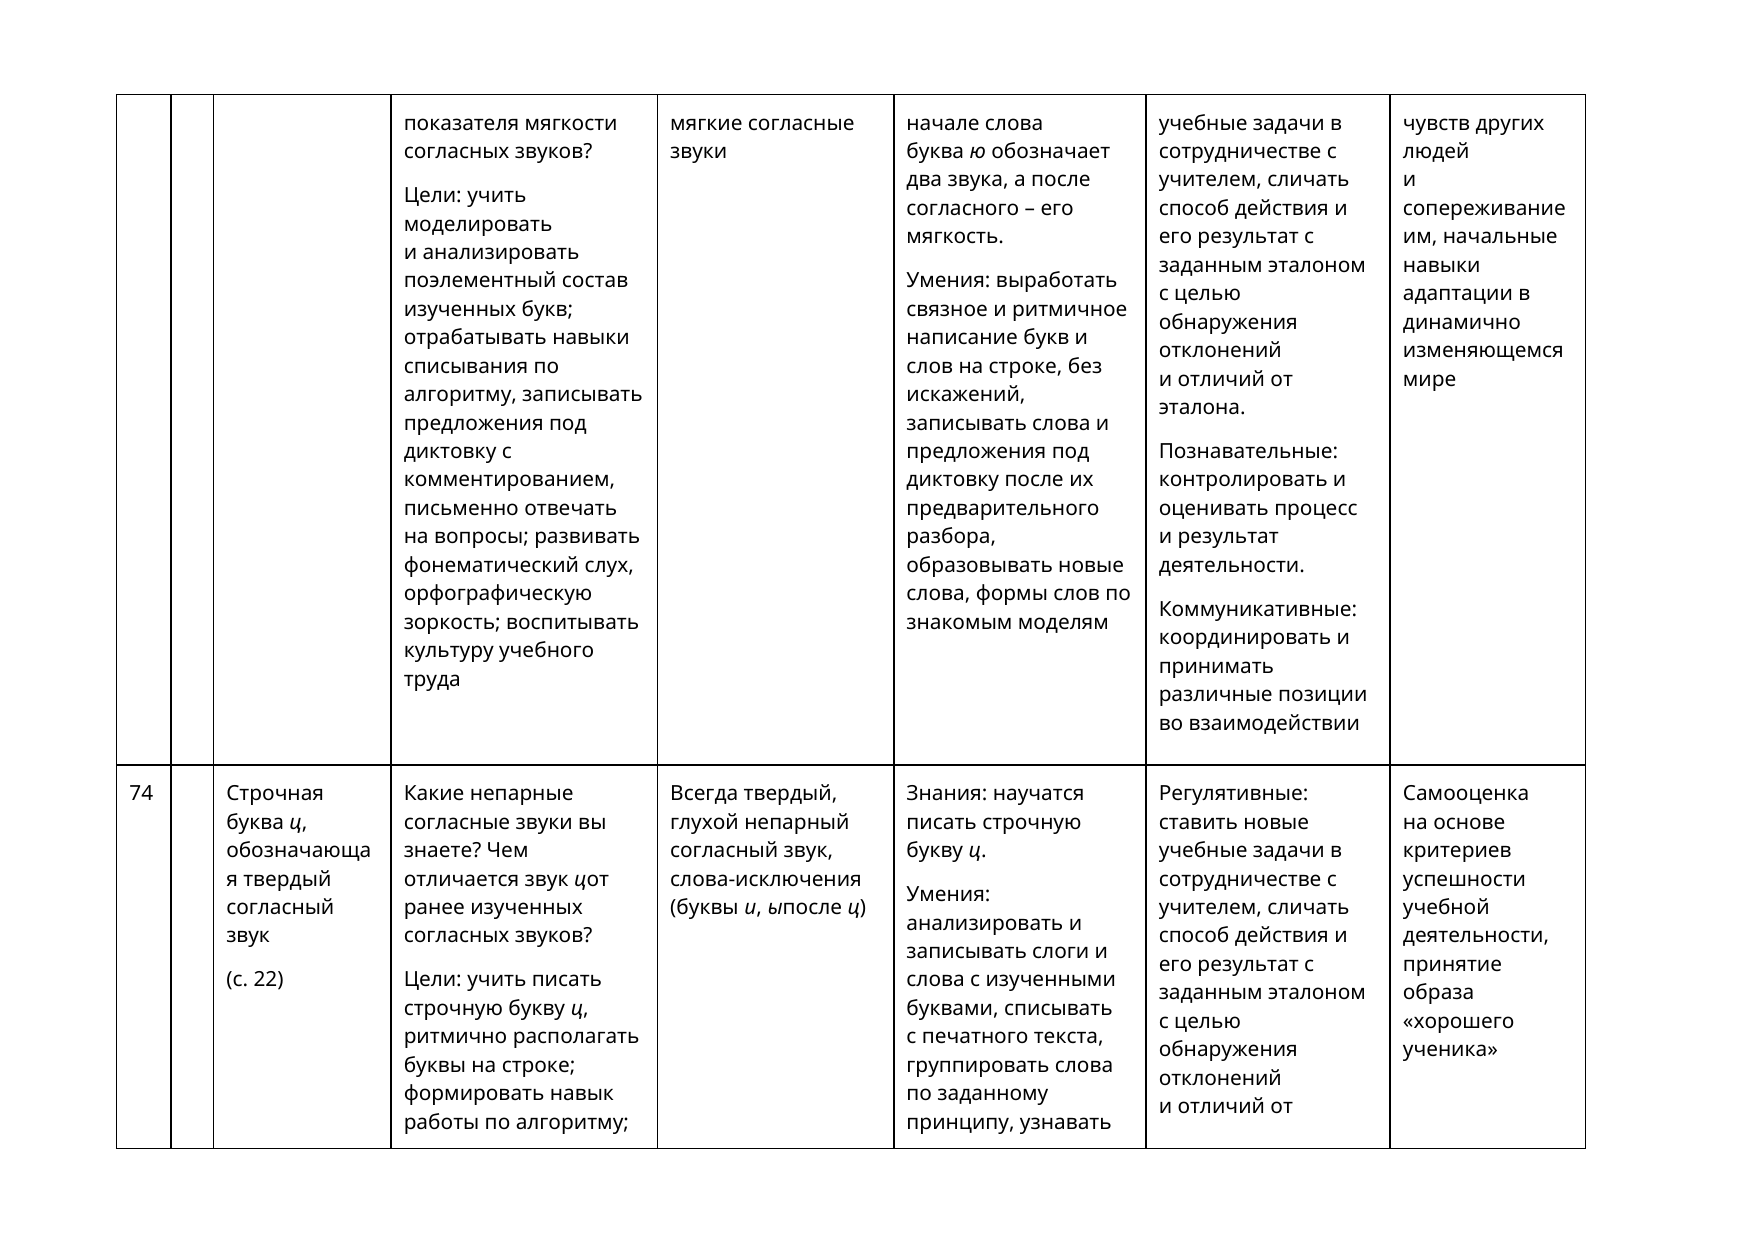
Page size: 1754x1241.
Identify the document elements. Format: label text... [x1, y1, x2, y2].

table_cell 74 [117, 766, 170, 1148]
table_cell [1147, 766, 1389, 1148]
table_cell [1391, 95, 1585, 764]
table_cell [117, 95, 170, 764]
table_cell [172, 95, 213, 764]
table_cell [392, 766, 657, 1148]
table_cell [1391, 766, 1585, 1148]
table_cell [214, 95, 390, 764]
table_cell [895, 95, 1145, 764]
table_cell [658, 95, 893, 764]
table_cell [172, 766, 213, 1148]
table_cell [658, 766, 893, 1148]
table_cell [895, 766, 1145, 1148]
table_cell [214, 766, 390, 1148]
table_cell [1147, 95, 1389, 764]
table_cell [392, 95, 657, 764]
